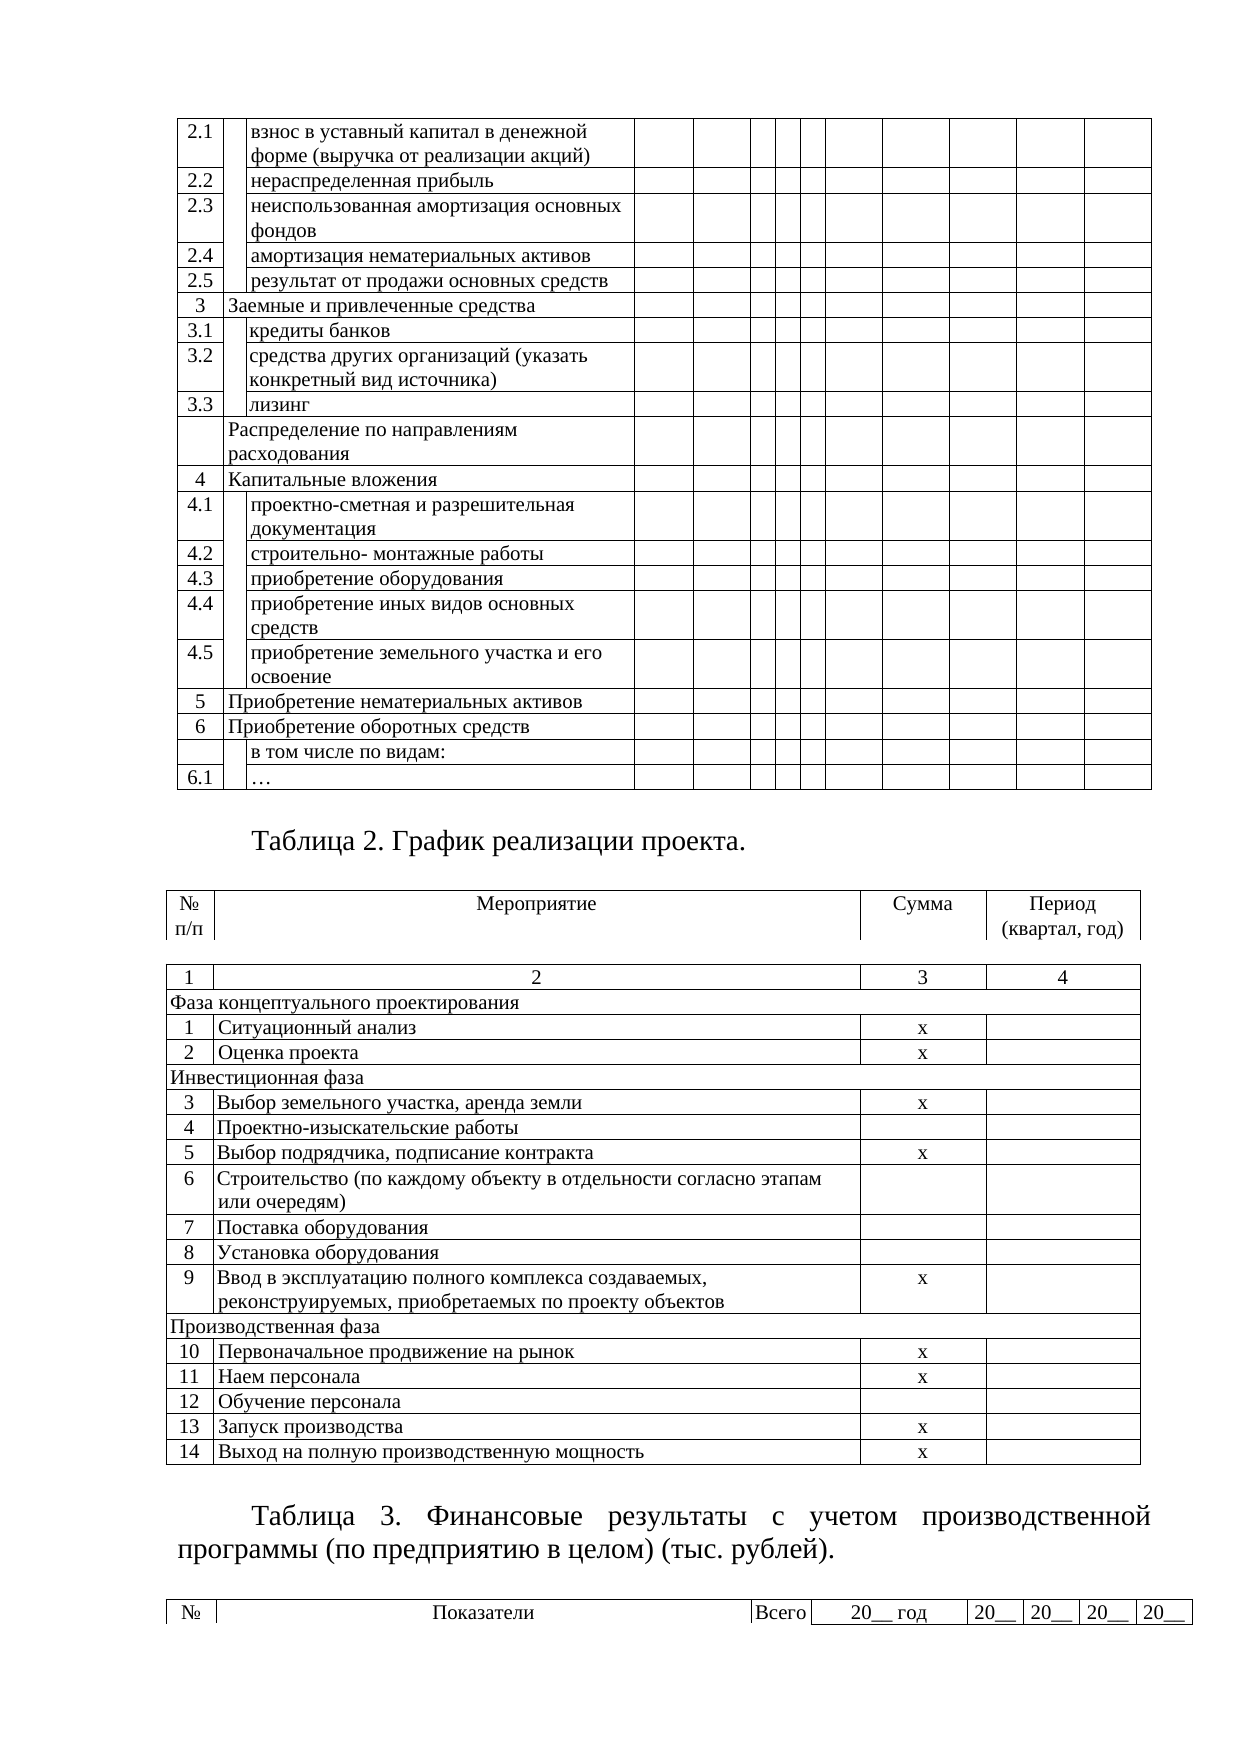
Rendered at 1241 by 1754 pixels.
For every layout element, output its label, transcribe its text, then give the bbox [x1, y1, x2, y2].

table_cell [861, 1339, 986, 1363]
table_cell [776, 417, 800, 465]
table_cell [1017, 318, 1084, 342]
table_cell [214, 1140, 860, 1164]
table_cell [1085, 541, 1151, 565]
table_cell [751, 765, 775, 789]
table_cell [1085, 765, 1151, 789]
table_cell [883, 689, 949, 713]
table_cell [801, 243, 825, 267]
table_cell [950, 243, 1016, 267]
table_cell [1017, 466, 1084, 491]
table_cell 2.2 [178, 168, 223, 192]
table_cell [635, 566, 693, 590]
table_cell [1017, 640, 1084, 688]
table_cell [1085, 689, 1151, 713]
table_cell [950, 293, 1016, 317]
table_cell [801, 268, 825, 292]
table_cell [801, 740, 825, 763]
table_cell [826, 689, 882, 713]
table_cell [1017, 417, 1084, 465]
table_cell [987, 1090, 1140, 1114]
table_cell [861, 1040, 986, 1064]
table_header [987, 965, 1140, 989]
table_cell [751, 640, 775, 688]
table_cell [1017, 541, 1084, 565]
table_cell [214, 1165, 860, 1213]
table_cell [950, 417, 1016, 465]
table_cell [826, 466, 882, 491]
table_cell [801, 392, 825, 416]
table_cell [751, 318, 775, 342]
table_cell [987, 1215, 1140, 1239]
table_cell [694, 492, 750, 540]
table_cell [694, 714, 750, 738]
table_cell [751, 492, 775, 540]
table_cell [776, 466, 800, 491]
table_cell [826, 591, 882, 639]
table_cell 3 [178, 293, 223, 317]
table_cell [1017, 293, 1084, 317]
table_cell [826, 268, 882, 292]
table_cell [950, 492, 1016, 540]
table_cell [826, 343, 882, 391]
table_cell [826, 194, 882, 242]
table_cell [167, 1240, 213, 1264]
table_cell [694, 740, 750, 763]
table_cell [751, 119, 775, 167]
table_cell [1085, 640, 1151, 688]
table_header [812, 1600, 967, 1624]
table_cell [776, 343, 800, 391]
table_cell нераспределенная прибыль [247, 168, 634, 192]
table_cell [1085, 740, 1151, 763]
text Таблица 3. Финансовые результаты с учетом производственной программы (по предприятию в целом) (тыс. рублей). [177, 1498, 1152, 1565]
table_cell кредиты банков [247, 318, 634, 342]
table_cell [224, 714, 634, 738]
table_cell [826, 119, 882, 167]
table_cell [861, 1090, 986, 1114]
table_cell [694, 293, 750, 317]
table_cell [826, 243, 882, 267]
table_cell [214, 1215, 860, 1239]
table_cell [883, 119, 949, 167]
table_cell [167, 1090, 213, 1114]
table_cell амортизация нематериальных активов [247, 243, 634, 267]
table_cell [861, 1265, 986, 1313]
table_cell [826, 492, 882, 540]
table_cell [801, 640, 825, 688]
table_cell [1085, 343, 1151, 391]
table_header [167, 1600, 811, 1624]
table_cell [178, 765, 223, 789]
table_cell [1017, 343, 1084, 391]
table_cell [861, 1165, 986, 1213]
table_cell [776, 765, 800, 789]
table_cell [776, 268, 800, 292]
table_cell [751, 293, 775, 317]
table_cell лизинг [247, 392, 634, 416]
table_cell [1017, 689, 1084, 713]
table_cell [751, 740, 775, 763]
table_cell [1085, 293, 1151, 317]
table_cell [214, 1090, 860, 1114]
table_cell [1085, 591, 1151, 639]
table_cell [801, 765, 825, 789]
table_cell 2.3 [178, 194, 223, 242]
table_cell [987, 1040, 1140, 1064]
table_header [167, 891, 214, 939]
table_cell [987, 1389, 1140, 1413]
table_cell 3.3 [178, 392, 223, 416]
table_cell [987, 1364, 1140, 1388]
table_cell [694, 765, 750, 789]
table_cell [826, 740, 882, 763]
table_cell [751, 392, 775, 416]
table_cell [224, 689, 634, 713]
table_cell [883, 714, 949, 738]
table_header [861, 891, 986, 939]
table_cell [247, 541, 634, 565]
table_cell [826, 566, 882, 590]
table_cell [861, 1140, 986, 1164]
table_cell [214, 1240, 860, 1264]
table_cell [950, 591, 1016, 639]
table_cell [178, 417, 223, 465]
table_cell [1017, 194, 1084, 242]
table_cell [883, 343, 949, 391]
table_cell [635, 168, 693, 192]
text Таблица 2. График реализации проекта. [177, 823, 1152, 857]
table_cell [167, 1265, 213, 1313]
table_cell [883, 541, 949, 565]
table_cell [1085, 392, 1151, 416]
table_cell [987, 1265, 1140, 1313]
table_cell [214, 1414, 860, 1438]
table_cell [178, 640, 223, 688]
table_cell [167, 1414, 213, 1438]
table_cell [950, 343, 1016, 391]
table_cell [883, 268, 949, 292]
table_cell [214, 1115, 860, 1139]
table_cell 2.1 [178, 119, 223, 167]
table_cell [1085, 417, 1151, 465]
table_cell [801, 343, 825, 391]
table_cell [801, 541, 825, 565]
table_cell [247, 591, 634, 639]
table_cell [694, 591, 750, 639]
table_cell [1017, 119, 1084, 167]
table_cell [776, 318, 800, 342]
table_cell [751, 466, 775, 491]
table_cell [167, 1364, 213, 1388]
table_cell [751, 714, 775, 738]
table_cell [1085, 194, 1151, 242]
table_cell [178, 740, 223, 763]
table_cell [950, 168, 1016, 192]
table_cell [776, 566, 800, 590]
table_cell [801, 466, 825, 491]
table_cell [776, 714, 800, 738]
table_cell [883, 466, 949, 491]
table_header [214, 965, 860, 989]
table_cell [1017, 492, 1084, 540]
table_cell [776, 293, 800, 317]
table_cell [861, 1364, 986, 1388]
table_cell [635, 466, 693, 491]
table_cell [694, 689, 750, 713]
table_cell [635, 293, 693, 317]
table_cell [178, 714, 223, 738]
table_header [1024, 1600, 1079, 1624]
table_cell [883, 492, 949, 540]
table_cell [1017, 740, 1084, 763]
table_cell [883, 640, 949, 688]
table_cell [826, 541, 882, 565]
table_cell [826, 318, 882, 342]
table_cell взнос в уставный капитал в денежной форме (выручка от реализации акций) [247, 119, 634, 167]
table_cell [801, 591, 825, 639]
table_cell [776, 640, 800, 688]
table_cell [801, 318, 825, 342]
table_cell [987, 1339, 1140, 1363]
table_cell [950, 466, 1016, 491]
table_cell [883, 318, 949, 342]
table_cell [694, 119, 750, 167]
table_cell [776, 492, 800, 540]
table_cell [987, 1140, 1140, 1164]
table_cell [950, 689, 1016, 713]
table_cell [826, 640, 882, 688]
table_cell [694, 168, 750, 192]
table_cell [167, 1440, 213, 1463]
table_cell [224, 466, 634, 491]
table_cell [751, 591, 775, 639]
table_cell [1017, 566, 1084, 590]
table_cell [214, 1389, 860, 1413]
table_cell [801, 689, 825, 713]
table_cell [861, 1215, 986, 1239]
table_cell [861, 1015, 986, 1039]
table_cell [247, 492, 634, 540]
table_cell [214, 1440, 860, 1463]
table_cell [224, 318, 246, 416]
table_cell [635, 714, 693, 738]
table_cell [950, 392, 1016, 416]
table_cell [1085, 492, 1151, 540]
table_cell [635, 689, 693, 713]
table_cell [751, 243, 775, 267]
table_cell [883, 168, 949, 192]
table_cell 3.2 [178, 343, 223, 391]
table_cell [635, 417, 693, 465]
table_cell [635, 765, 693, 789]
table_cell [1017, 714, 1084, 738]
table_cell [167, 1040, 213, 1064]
table_cell [801, 293, 825, 317]
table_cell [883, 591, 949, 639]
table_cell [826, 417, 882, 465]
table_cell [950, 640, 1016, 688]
table_cell [1017, 168, 1084, 192]
table_cell [635, 119, 693, 167]
table_cell 2.4 [178, 243, 223, 267]
table_cell [883, 243, 949, 267]
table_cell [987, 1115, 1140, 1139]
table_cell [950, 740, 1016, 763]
table_cell средства других организаций (указать конкретный вид источника) [247, 343, 634, 391]
table_cell [635, 243, 693, 267]
table_cell [826, 168, 882, 192]
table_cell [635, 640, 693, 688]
table_cell [751, 194, 775, 242]
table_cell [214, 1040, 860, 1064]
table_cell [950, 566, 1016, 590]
table_cell [776, 194, 800, 242]
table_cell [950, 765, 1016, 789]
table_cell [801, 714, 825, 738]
table_cell [635, 392, 693, 416]
table_cell результат от продажи основных средств [247, 268, 634, 292]
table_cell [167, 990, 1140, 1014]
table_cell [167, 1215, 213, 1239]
table_cell [751, 268, 775, 292]
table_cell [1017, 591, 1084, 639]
table_cell [776, 392, 800, 416]
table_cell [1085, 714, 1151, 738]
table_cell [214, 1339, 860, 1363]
table_cell [694, 268, 750, 292]
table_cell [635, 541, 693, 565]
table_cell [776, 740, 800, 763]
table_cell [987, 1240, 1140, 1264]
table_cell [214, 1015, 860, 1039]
table_cell [776, 168, 800, 192]
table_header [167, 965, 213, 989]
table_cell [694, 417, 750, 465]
table_cell неиспользованная амортизация основных фондов [247, 194, 634, 242]
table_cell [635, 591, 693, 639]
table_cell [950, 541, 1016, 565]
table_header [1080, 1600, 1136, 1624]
table_cell [826, 293, 882, 317]
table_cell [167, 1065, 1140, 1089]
table_cell [1017, 268, 1084, 292]
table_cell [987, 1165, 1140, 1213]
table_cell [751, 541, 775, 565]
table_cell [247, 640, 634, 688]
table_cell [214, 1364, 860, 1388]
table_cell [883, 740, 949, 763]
table_cell [694, 318, 750, 342]
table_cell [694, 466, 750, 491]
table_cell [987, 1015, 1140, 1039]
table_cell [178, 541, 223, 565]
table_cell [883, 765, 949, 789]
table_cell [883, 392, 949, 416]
table_cell 2.5 [178, 268, 223, 292]
table_cell [776, 243, 800, 267]
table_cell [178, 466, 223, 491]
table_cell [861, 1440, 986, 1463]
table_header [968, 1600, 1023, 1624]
table_cell [950, 268, 1016, 292]
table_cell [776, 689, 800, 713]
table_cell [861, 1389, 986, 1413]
table_cell [883, 293, 949, 317]
table_cell [883, 194, 949, 242]
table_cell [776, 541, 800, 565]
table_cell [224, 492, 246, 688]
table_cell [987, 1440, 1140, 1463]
table_cell [801, 194, 825, 242]
table_cell [635, 343, 693, 391]
table_cell [950, 194, 1016, 242]
table_cell [224, 119, 246, 292]
table_cell [751, 343, 775, 391]
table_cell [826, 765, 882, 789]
table_cell [694, 392, 750, 416]
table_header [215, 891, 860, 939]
table_cell [694, 194, 750, 242]
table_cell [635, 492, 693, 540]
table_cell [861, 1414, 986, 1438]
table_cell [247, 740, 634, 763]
table_cell 3.1 [178, 318, 223, 342]
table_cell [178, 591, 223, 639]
table_cell [694, 343, 750, 391]
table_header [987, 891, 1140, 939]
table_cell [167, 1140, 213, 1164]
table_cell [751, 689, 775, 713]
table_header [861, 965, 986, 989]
table_cell [801, 168, 825, 192]
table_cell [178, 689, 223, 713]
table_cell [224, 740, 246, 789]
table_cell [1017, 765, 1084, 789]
table_cell [1085, 268, 1151, 292]
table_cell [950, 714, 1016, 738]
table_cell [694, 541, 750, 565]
table_cell [1085, 119, 1151, 167]
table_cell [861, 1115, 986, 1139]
table_cell [776, 119, 800, 167]
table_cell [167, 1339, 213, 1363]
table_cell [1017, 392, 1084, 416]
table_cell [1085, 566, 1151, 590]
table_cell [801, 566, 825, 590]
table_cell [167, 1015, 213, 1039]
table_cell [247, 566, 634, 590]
table_cell [1017, 243, 1084, 267]
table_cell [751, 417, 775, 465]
table_cell [1085, 318, 1151, 342]
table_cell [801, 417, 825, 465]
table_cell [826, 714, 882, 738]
table_cell [635, 268, 693, 292]
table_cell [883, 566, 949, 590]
table_cell [950, 318, 1016, 342]
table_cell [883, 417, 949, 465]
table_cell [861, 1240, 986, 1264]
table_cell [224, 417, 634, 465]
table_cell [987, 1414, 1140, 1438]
table_cell [1085, 168, 1151, 192]
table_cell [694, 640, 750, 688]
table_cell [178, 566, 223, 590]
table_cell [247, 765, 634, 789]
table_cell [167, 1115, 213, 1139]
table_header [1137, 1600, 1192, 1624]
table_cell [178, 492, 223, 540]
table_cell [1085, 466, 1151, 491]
table_cell [635, 318, 693, 342]
table_cell [751, 168, 775, 192]
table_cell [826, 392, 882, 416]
table_cell [694, 243, 750, 267]
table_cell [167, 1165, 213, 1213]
table_cell [1085, 243, 1151, 267]
table_cell [950, 119, 1016, 167]
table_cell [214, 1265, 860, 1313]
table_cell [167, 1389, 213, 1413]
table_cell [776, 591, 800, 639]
table_cell [801, 119, 825, 167]
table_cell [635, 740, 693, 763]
table_cell [635, 194, 693, 242]
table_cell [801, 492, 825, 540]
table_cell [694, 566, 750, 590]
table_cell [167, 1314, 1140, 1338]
table_cell Заемные и привлеченные средства [224, 293, 634, 317]
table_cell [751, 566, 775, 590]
